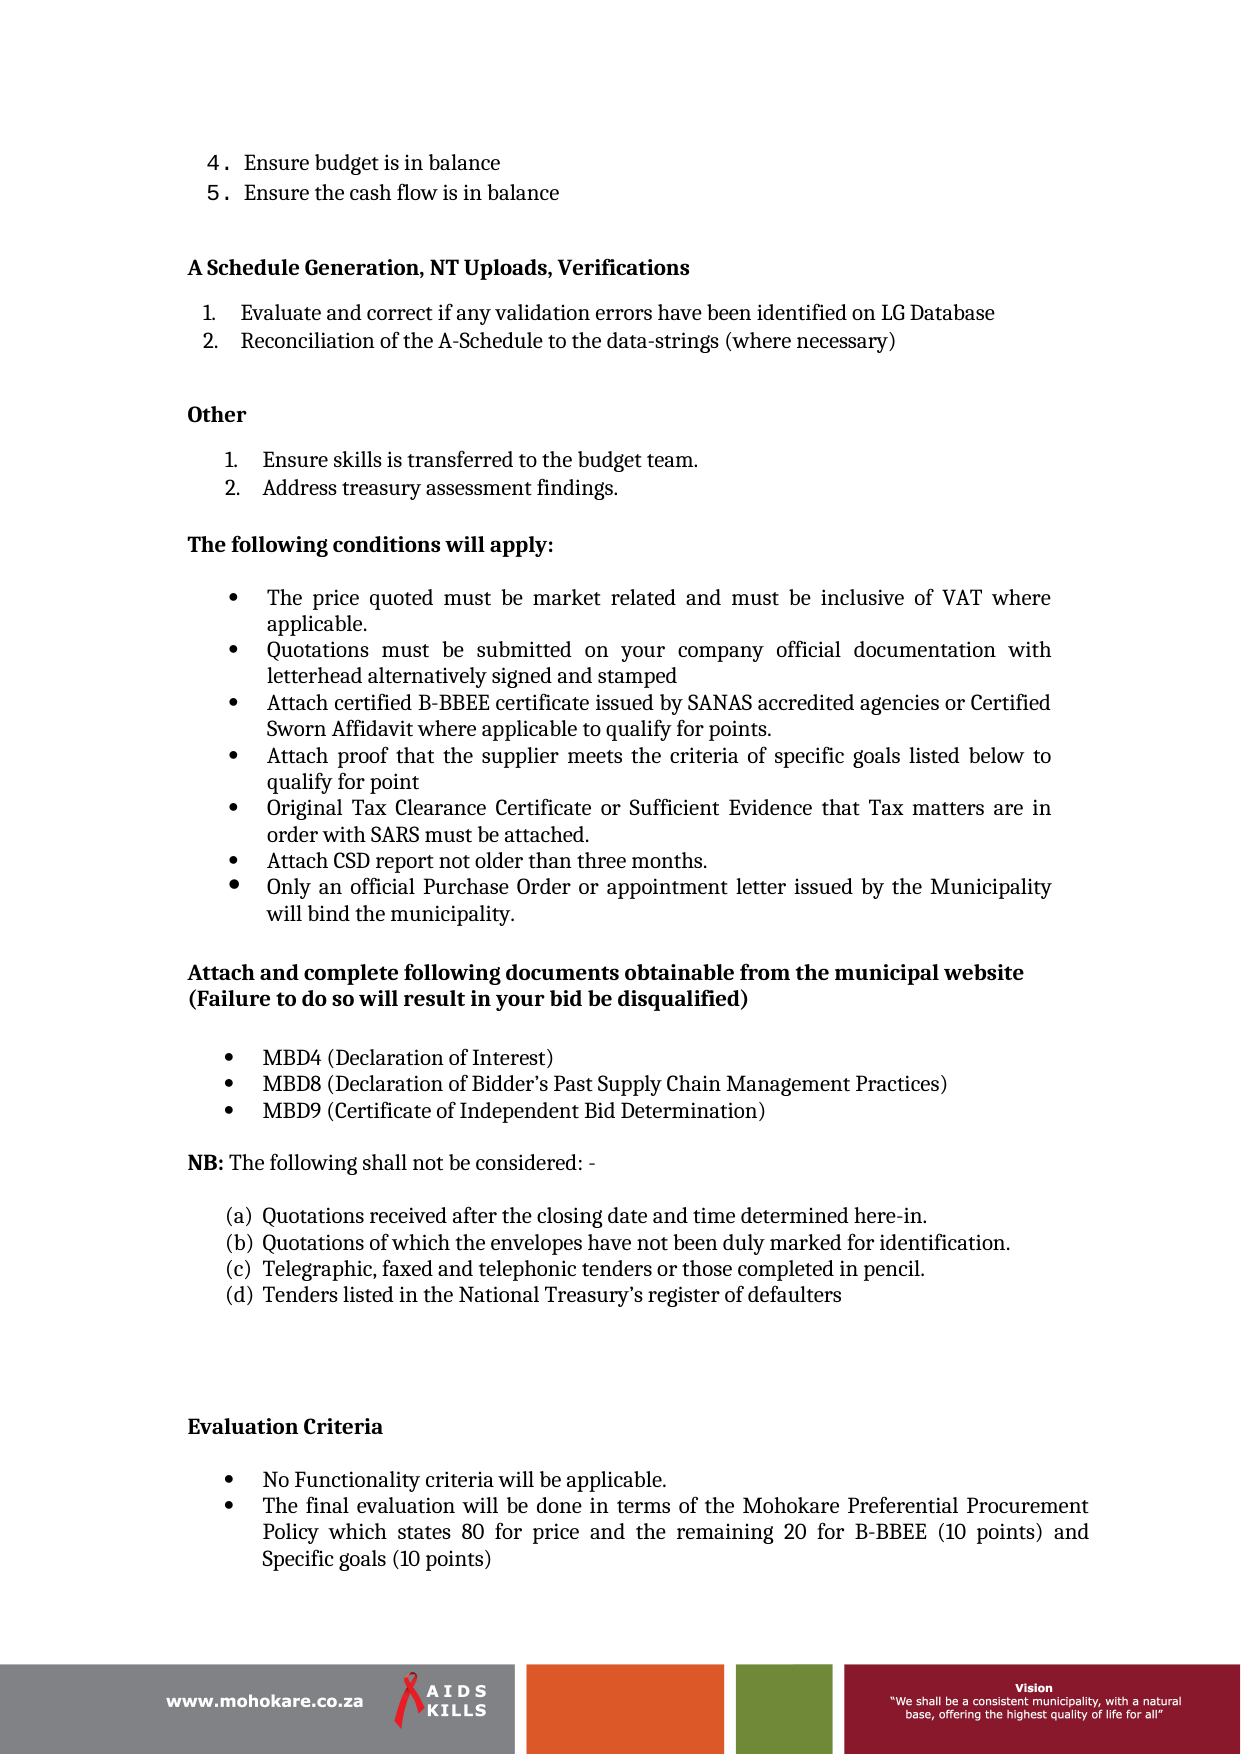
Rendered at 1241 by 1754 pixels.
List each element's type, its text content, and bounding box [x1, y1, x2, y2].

list Quotations must be submitted on your company official documentation with letterhead alternatively signed and stamped [229, 637, 1053, 690]
text NB: The following shall not be considered: - [187, 1150, 1091, 1177]
list MBD8 (Declaration of Bidder’s Past Supply Chain Management Practices) [225, 1071, 1053, 1097]
list Ensure the cash flow is in balance [206, 180, 1053, 207]
picture [0, 0, 1241, 1754]
list The final evaluation will be done in terms of the Mohokare Preferential Procurement Policy which states 80 for price and the remaining 20 for B-BBEE (10 points) and Specific goals (10 points) [187, 1493, 1053, 1572]
list Address treasury assessment findings. [225, 475, 1053, 501]
list Ensure budget is in balance [206, 150, 1053, 177]
text Evaluation Criteria [187, 1414, 1091, 1440]
list Attach CSD report not older than three months. [229, 848, 1053, 874]
text The following conditions will apply: [187, 532, 1053, 558]
list Ensure skills is transferred to the budget team. [225, 447, 1053, 473]
list Telegraphic, faxed and telephonic tenders or those completed in pencil. [187, 1256, 1053, 1282]
list Original Tax Clearance Certificate or Sufficient Evidence that Tax matters are in order with SARS must be attached. [229, 795, 1053, 848]
list Only an official Purchase Order or appointment letter issued by the Municipality will bind the municipality. [229, 874, 1053, 927]
text Attach and complete following documents obtainable from the municipal website [187, 960, 1053, 986]
list Attach proof that the supplier meets the criteria of specific goals listed below to qualify for point [229, 742, 1053, 795]
list Attach certified B-BBEE certificate issued by SANAS accredited agencies or Certified Sworn Affidavit where applicable to qualify for points. [229, 690, 1053, 742]
list Evaluate and correct if any validation errors have been identified on LG Database [203, 299, 1053, 326]
text Other [187, 402, 1053, 428]
list Tenders listed in the National Treasury’s register of defaulters [187, 1282, 1053, 1308]
text (Failure to do so will result in your bid be disqualified) [187, 986, 1053, 1012]
list Quotations received after the closing date and time determined here-in. [187, 1203, 1053, 1229]
list The price quoted must be market related and must be inclusive of VAT where applicable. [229, 584, 1053, 637]
list Quotations of which the envelopes have not been duly marked for identification. [187, 1229, 1053, 1256]
list MBD4 (Declaration of Interest) [225, 1045, 1053, 1071]
list Reconciliation of the A-Schedule to the data-strings (where necessary) [203, 328, 1053, 354]
text A Schedule Generation, NT Uploads, Verifications [187, 254, 1053, 281]
list No Functionality criteria will be applicable. [187, 1466, 1053, 1493]
list MBD9 (Certificate of Independent Bid Determination) [225, 1097, 1053, 1124]
